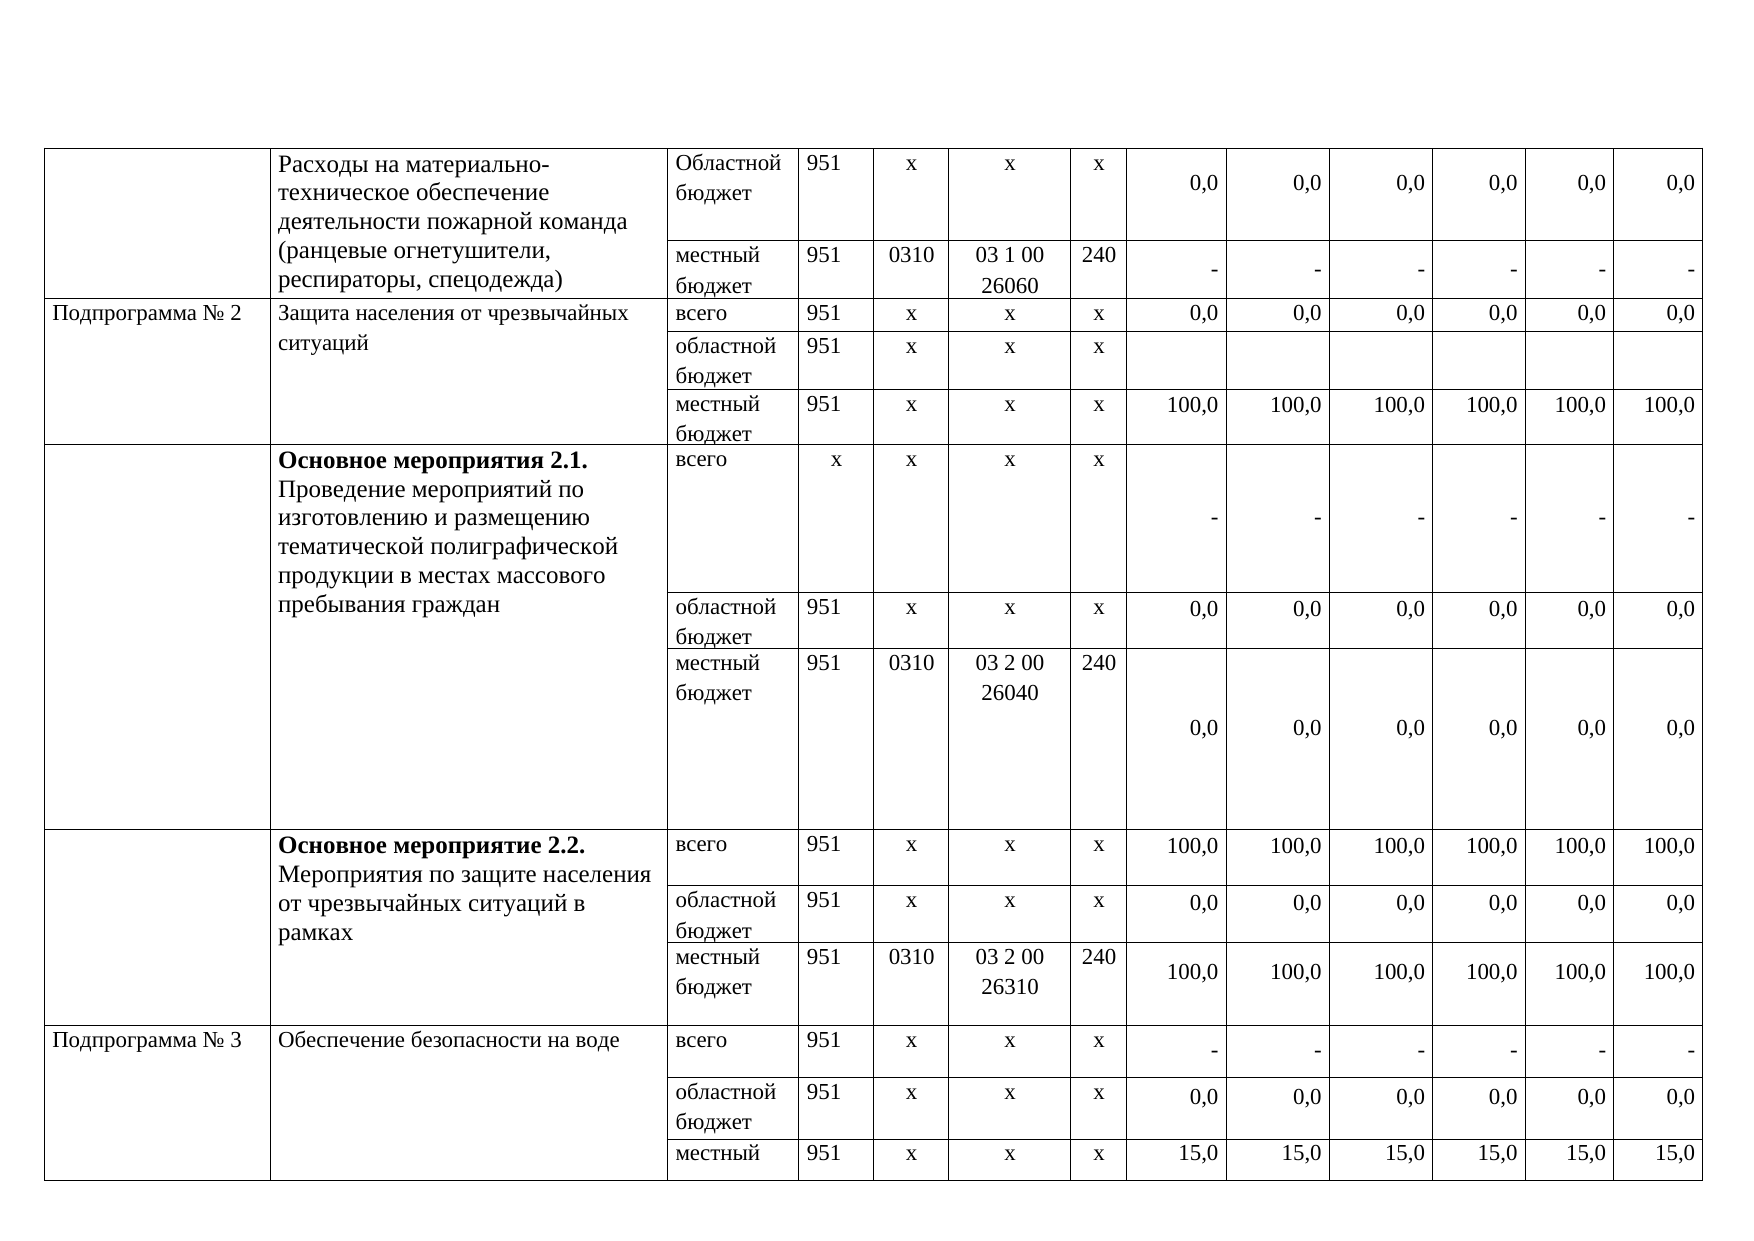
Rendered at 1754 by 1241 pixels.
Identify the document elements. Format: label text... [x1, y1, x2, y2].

table_cell x [1071, 445, 1126, 592]
table_cell 100,0 [1127, 830, 1226, 885]
table_cell x [1071, 1140, 1126, 1180]
table_cell местный бюджет [668, 241, 798, 298]
table_cell 0310 [874, 241, 948, 298]
table_cell x [874, 332, 948, 389]
table_cell 0,0 [1614, 886, 1702, 942]
table_cell 100,0 [1330, 830, 1432, 885]
table_cell 100,0 [1614, 390, 1702, 444]
table_cell 0,0 [1227, 299, 1329, 331]
table_cell [1127, 332, 1226, 389]
table_cell 0,0 [1227, 593, 1329, 648]
table_cell 0,0 [1526, 593, 1613, 648]
table_cell - [1526, 241, 1613, 298]
table_cell Основное мероприятия 2.1. Проведение мероприятий по изготовлению и размещению тематической полиграфической продукции в местах массового пребывания граждан [271, 445, 667, 829]
table_cell - [1330, 241, 1432, 298]
table_cell [1227, 332, 1329, 389]
table_cell x [1071, 1026, 1126, 1077]
table_cell 951 [799, 390, 873, 444]
table_cell 100,0 [1433, 830, 1525, 885]
table_cell 0,0 [1614, 1078, 1702, 1138]
table_cell [45, 830, 270, 1025]
table_cell 240 [1071, 943, 1126, 1025]
table_cell 951 [799, 649, 873, 829]
table_cell 240 [1071, 649, 1126, 829]
table_cell 15,0 [1433, 1140, 1525, 1180]
table_cell 951 [799, 1140, 873, 1180]
table_cell x [874, 445, 948, 592]
table_cell 0310 [874, 943, 948, 1025]
table_cell областной бюджет [668, 1078, 798, 1138]
table_cell 951 [799, 1078, 873, 1138]
table_cell 240 [1071, 241, 1126, 298]
table_cell [1330, 332, 1432, 389]
table_cell x [874, 1026, 948, 1077]
table_cell Областной бюджет [668, 149, 798, 240]
table_cell 100,0 [1227, 390, 1329, 444]
table_cell 0,0 [1526, 1078, 1613, 1138]
table_cell 0,0 [1227, 886, 1329, 942]
table_cell 100,0 [1227, 943, 1329, 1025]
table_cell 0,0 [1127, 649, 1226, 829]
table_cell 951 [799, 830, 873, 885]
table_cell Подпрограмма № 2 [45, 299, 270, 444]
table_cell 100,0 [1433, 390, 1525, 444]
table_cell x [1071, 149, 1126, 240]
table_cell x [1071, 390, 1126, 444]
table_cell 0,0 [1433, 149, 1525, 240]
table_cell 15,0 [1127, 1140, 1226, 1180]
table_cell x [874, 886, 948, 942]
table_cell 0,0 [1433, 649, 1525, 829]
table_cell - [1330, 1026, 1432, 1077]
table_cell x [874, 593, 948, 648]
table_cell 0,0 [1127, 149, 1226, 240]
table_cell 0,0 [1433, 1078, 1525, 1138]
table_cell областной бюджет [668, 593, 798, 648]
table_cell - [1227, 1026, 1329, 1077]
table_cell местный бюджет [668, 390, 798, 444]
table_cell областной бюджет [668, 332, 798, 389]
table_cell 0,0 [1127, 593, 1226, 648]
table_cell x [874, 299, 948, 331]
table_cell 03 2 00 26040 [949, 649, 1070, 829]
table_cell 951 [799, 332, 873, 389]
table_cell 0,0 [1330, 649, 1432, 829]
table_cell 100,0 [1330, 390, 1432, 444]
table_cell 0,0 [1433, 299, 1525, 331]
table_cell - [1127, 241, 1226, 298]
table_cell 03 1 00 26060 [949, 241, 1070, 298]
table_cell x [949, 1078, 1070, 1138]
table_cell [1614, 332, 1702, 389]
table_cell 100,0 [1227, 830, 1329, 885]
table_cell всего [668, 830, 798, 885]
table_cell 03 2 00 26310 [949, 943, 1070, 1025]
table_cell x [949, 830, 1070, 885]
table_cell 0,0 [1330, 593, 1432, 648]
table_cell 100,0 [1330, 943, 1432, 1025]
table_cell всего [668, 445, 798, 592]
table_cell x [949, 1140, 1070, 1180]
table_cell 951 [799, 593, 873, 648]
table_cell 100,0 [1614, 943, 1702, 1025]
table_cell 0,0 [1127, 1078, 1226, 1138]
table_cell 951 [799, 886, 873, 942]
table_cell 0,0 [1127, 886, 1226, 942]
table_cell x [799, 445, 873, 592]
table_cell местный бюджет [668, 1140, 798, 1180]
table_cell 15,0 [1526, 1140, 1613, 1180]
table_cell - [1614, 445, 1702, 592]
table_cell x [949, 299, 1070, 331]
table_cell x [1071, 830, 1126, 885]
table_cell [1526, 332, 1613, 389]
table_cell Защита населения от чрезвычайных ситуаций [271, 299, 667, 444]
table_cell - [1614, 241, 1702, 298]
table_cell x [949, 332, 1070, 389]
table_cell 0,0 [1526, 649, 1613, 829]
table_cell - [1330, 445, 1432, 592]
table_cell 0,0 [1526, 299, 1613, 331]
table_cell 100,0 [1526, 943, 1613, 1025]
table_cell 100,0 [1127, 943, 1226, 1025]
table_cell x [1071, 299, 1126, 331]
table_cell 0,0 [1330, 149, 1432, 240]
table_cell 0310 [874, 649, 948, 829]
table_cell 0,0 [1614, 649, 1702, 829]
table_cell 0,0 [1526, 886, 1613, 942]
table_cell Обеспечение безопасности на воде [271, 1026, 667, 1180]
table_cell x [1071, 332, 1126, 389]
table_cell - [1433, 241, 1525, 298]
table_cell - [1227, 445, 1329, 592]
table_cell 0,0 [1614, 149, 1702, 240]
table_cell 100,0 [1127, 390, 1226, 444]
table_cell x [949, 445, 1070, 592]
table_cell x [1071, 1078, 1126, 1138]
table_cell x [874, 1140, 948, 1180]
table_cell x [874, 1078, 948, 1138]
table_cell 0,0 [1433, 593, 1525, 648]
table_cell - [1526, 445, 1613, 592]
table_cell 0,0 [1330, 886, 1432, 942]
table_cell местный бюджет [668, 943, 798, 1025]
table_cell - [1127, 445, 1226, 592]
table_cell - [1127, 1026, 1226, 1077]
table_cell 0,0 [1526, 149, 1613, 240]
table_cell 100,0 [1526, 390, 1613, 444]
table_cell - [1526, 1026, 1613, 1077]
table_cell x [949, 886, 1070, 942]
table_cell 0,0 [1330, 299, 1432, 331]
table_cell Подпрограмма № 3 [45, 1026, 270, 1180]
table_cell - [1433, 1026, 1525, 1077]
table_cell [271, 149, 667, 298]
table_cell x [874, 149, 948, 240]
table_cell 0,0 [1330, 1078, 1432, 1138]
table_cell 0,0 [1227, 649, 1329, 829]
table_cell 951 [799, 943, 873, 1025]
table_cell 0,0 [1127, 299, 1226, 331]
table_cell 951 [799, 149, 873, 240]
table_cell - [1227, 241, 1329, 298]
table_cell x [949, 390, 1070, 444]
table_cell всего [668, 299, 798, 331]
table_cell 0,0 [1227, 149, 1329, 240]
table_cell 951 [799, 299, 873, 331]
table_cell 951 [799, 241, 873, 298]
table_cell 15,0 [1330, 1140, 1432, 1180]
table_cell - [1433, 445, 1525, 592]
table_cell 0,0 [1614, 593, 1702, 648]
table_cell местный бюджет [668, 649, 798, 829]
table_cell x [874, 390, 948, 444]
table_cell x [874, 830, 948, 885]
table_cell 15,0 [1227, 1140, 1329, 1180]
table_cell 100,0 [1526, 830, 1613, 885]
table_cell x [1071, 593, 1126, 648]
table_cell x [949, 593, 1070, 648]
table_cell [45, 445, 270, 829]
table_cell Основное мероприятие 2.2. Мероприятия по защите населения от чрезвычайных ситуаций в рамках [271, 830, 667, 1025]
table_cell 100,0 [1433, 943, 1525, 1025]
table_cell [45, 149, 270, 298]
table_cell 0,0 [1433, 886, 1525, 942]
table_cell x [949, 149, 1070, 240]
table_cell 0,0 [1614, 299, 1702, 331]
table_cell областной бюджет [668, 886, 798, 942]
table_cell 100,0 [1614, 830, 1702, 885]
table_cell x [1071, 886, 1126, 942]
table_cell - [1614, 1026, 1702, 1077]
table_cell 15,0 [1614, 1140, 1702, 1180]
table_cell 0,0 [1227, 1078, 1329, 1138]
table_cell [1433, 332, 1525, 389]
table_cell всего [668, 1026, 798, 1077]
table_cell 951 [799, 1026, 873, 1077]
table_cell x [949, 1026, 1070, 1077]
